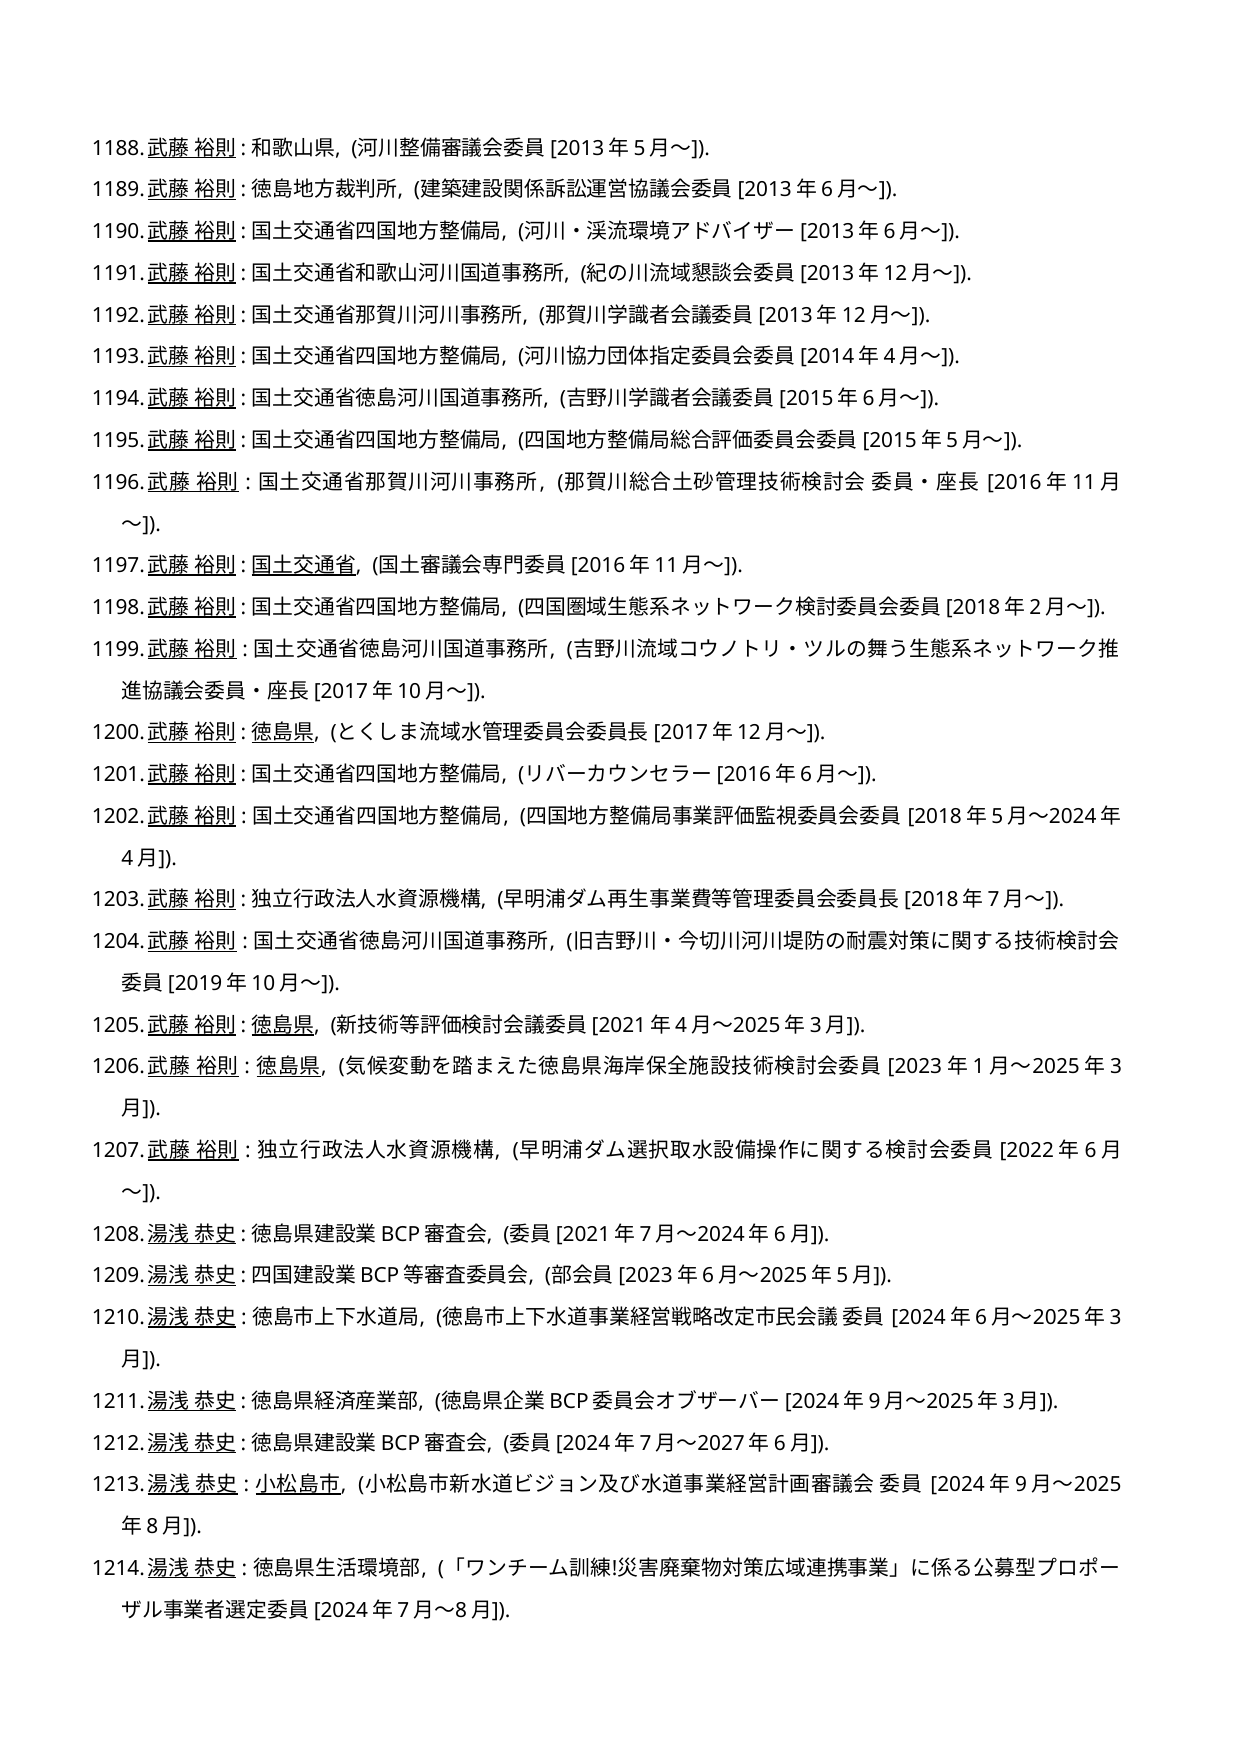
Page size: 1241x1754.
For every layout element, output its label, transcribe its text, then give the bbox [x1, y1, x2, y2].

list 武藤 裕則 : 国土交通省和歌山河川国道事務所, (紀の川流域懇談会委員 [2013年12月〜]). [92, 250, 1122, 292]
list 武藤 裕則 : 和歌山県, (河川整備審議会委員 [2013年5月〜]). [92, 125, 1122, 167]
list 武藤 裕則 : 徳島県, (新技術等評価検討会議委員 [2021年4月〜2025年3月]). [92, 1002, 1122, 1044]
list 武藤 裕則 : 国土交通省四国地方整備局, (四国地方整備局総合評価委員会委員 [2015年5月〜]). [92, 417, 1122, 459]
list 武藤 裕則 : 徳島地方裁判所, (建築建設関係訴訟運営協議会委員 [2013年6月〜]). [92, 167, 1122, 209]
list 武藤 裕則 : 国土交通省徳島河川国道事務所, (吉野川学識者会議委員 [2015年6月〜]). [92, 376, 1122, 417]
list 武藤 裕則 : 国土交通省那賀川河川事務所, (那賀川学識者会議委員 [2013年12月〜]). [92, 292, 1122, 334]
list 湯浅 恭史 : 徳島県建設業BCP審査会, (委員 [2024年7月〜2027年6月]). [92, 1420, 1122, 1462]
list 湯浅 恭史 : 徳島県建設業BCP審査会, (委員 [2021年7月〜2024年6月]). [92, 1211, 1122, 1253]
list 湯浅 恭史 : 四国建設業BCP等審査委員会, (部会員 [2023年6月〜2025年5月]). [92, 1253, 1122, 1295]
list 武藤 裕則 : 国土交通省四国地方整備局, (河川・渓流環境アドバイザー [2013年6月〜]). [92, 209, 1122, 250]
list 武藤 裕則 : 国土交通省四国地方整備局, (河川協力団体指定委員会委員 [2014年4月〜]). [92, 334, 1122, 376]
list 武藤 裕則 : 国土交通省四国地方整備局, (四国地方整備局事業評価監視委員会委員 [2018年5月〜2024年4月]). [92, 793, 1122, 877]
list 湯浅 恭史 : 徳島県生活環境部, (「ワンチーム訓練!災害廃棄物対策広域連携事業」に係る公募型プロポーザル事業者選定委員 [2024年7月〜8月]). [92, 1545, 1122, 1629]
list 武藤 裕則 : 国土交通省, (国土審議会専門委員 [2016年11月〜]). [92, 543, 1122, 584]
list 武藤 裕則 : 徳島県, (気候変動を踏まえた徳島県海岸保全施設技術検討会委員 [2023年1月〜2025年3月]). [92, 1044, 1122, 1128]
list 湯浅 恭史 : 徳島県経済産業部, (徳島県企業BCP委員会オブザーバー [2024年9月〜2025年3月]). [92, 1378, 1122, 1420]
list 武藤 裕則 : 国土交通省四国地方整備局, (リバーカウンセラー [2016年6月〜]). [92, 752, 1122, 793]
list 湯浅 恭史 : 徳島市上下水道局, (徳島市上下水道事業経営戦略改定市民会議 委員 [2024年6月〜2025年3月]). [92, 1295, 1122, 1378]
list 武藤 裕則 : 国土交通省四国地方整備局, (四国圏域生態系ネットワーク検討委員会委員 [2018年2月〜]). [92, 584, 1122, 626]
list 武藤 裕則 : 徳島県, (とくしま流域水管理委員会委員長 [2017年12月〜]). [92, 710, 1122, 752]
list 湯浅 恭史 : 小松島市, (小松島市新水道ビジョン及び水道事業経営計画審議会 委員 [2024年9月〜2025年8月]). [92, 1462, 1122, 1545]
list 武藤 裕則 : 独立行政法人水資源機構, (早明浦ダム選択取水設備操作に関する検討会委員 [2022年6月〜]). [92, 1128, 1122, 1211]
list 武藤 裕則 : 国土交通省那賀川河川事務所, (那賀川総合土砂管理技術検討会 委員・座長 [2016年11月〜]). [92, 459, 1122, 543]
list 武藤 裕則 : 独立行政法人水資源機構, (早明浦ダム再生事業費等管理委員会委員長 [2018年7月〜]). [92, 877, 1122, 919]
list 武藤 裕則 : 国土交通省徳島河川国道事務所, (吉野川流域コウノトリ・ツルの舞う生態系ネットワーク推進協議会委員・座長 [2017年10月〜]). [92, 626, 1122, 710]
list 武藤 裕則 : 国土交通省徳島河川国道事務所, (旧吉野川・今切川河川堤防の耐震対策に関する技術検討会委員 [2019年10月〜]). [92, 919, 1122, 1002]
